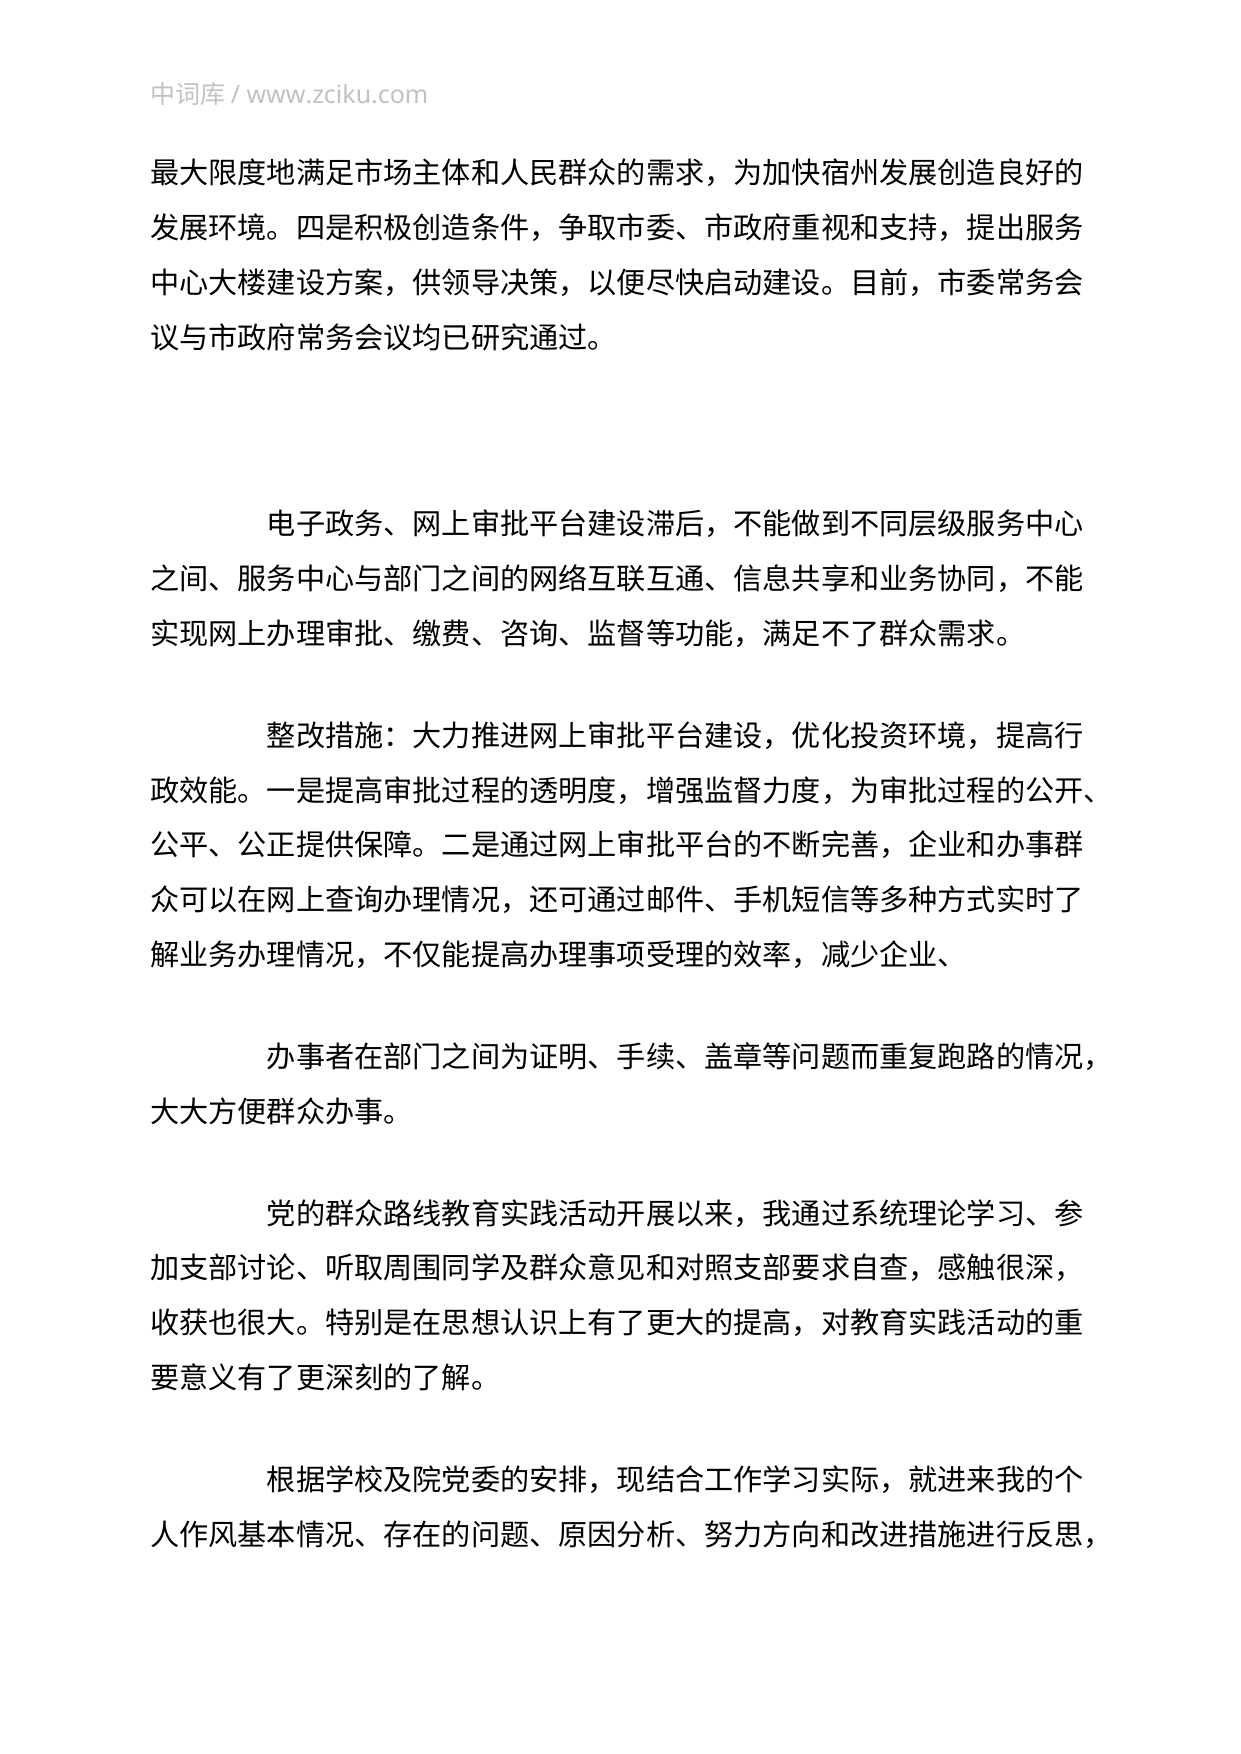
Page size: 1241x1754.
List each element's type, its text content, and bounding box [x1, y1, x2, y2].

text 办事者在部门之间为证明、手续、盖章等问题而重复跑路的情况，大大方便群众办事。 [150, 1033, 1090, 1131]
text 整改措施：大力推进网上审批平台建设，优化投资环境，提高行政效能。一是提高审批过程的透明度，增强监督力度，为审批过程的公开、公平、公正提供保障。二是通过网上审批平台的不断完善，企业和办事群众可以在网上查询办理情况，还可通过邮件、手机短信等多种方式实时了解业务办理情况，不仅能提高办理事项受理的效率，减少企业、 [150, 712, 1090, 974]
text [150, 1457, 1090, 1554]
text 电子政务、网上审批平台建设滞后，不能做到不同层级服务中心之间、服务中心与部门之间的网络互联互通、信息共享和业务协同，不能实现网上办理审批、缴费、咨询、监督等功能，满足不了群众需求。 [150, 501, 1090, 653]
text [150, 150, 1090, 357]
text 党的群众路线教育实践活动开展以来，我通过系统理论学习、参加支部讨论、听取周围同学及群众意见和对照支部要求自查，感触很深，收获也很大。特别是在思想认识上有了更大的提高，对教育实践活动的重要意义有了更深刻的了解。 [150, 1190, 1090, 1397]
